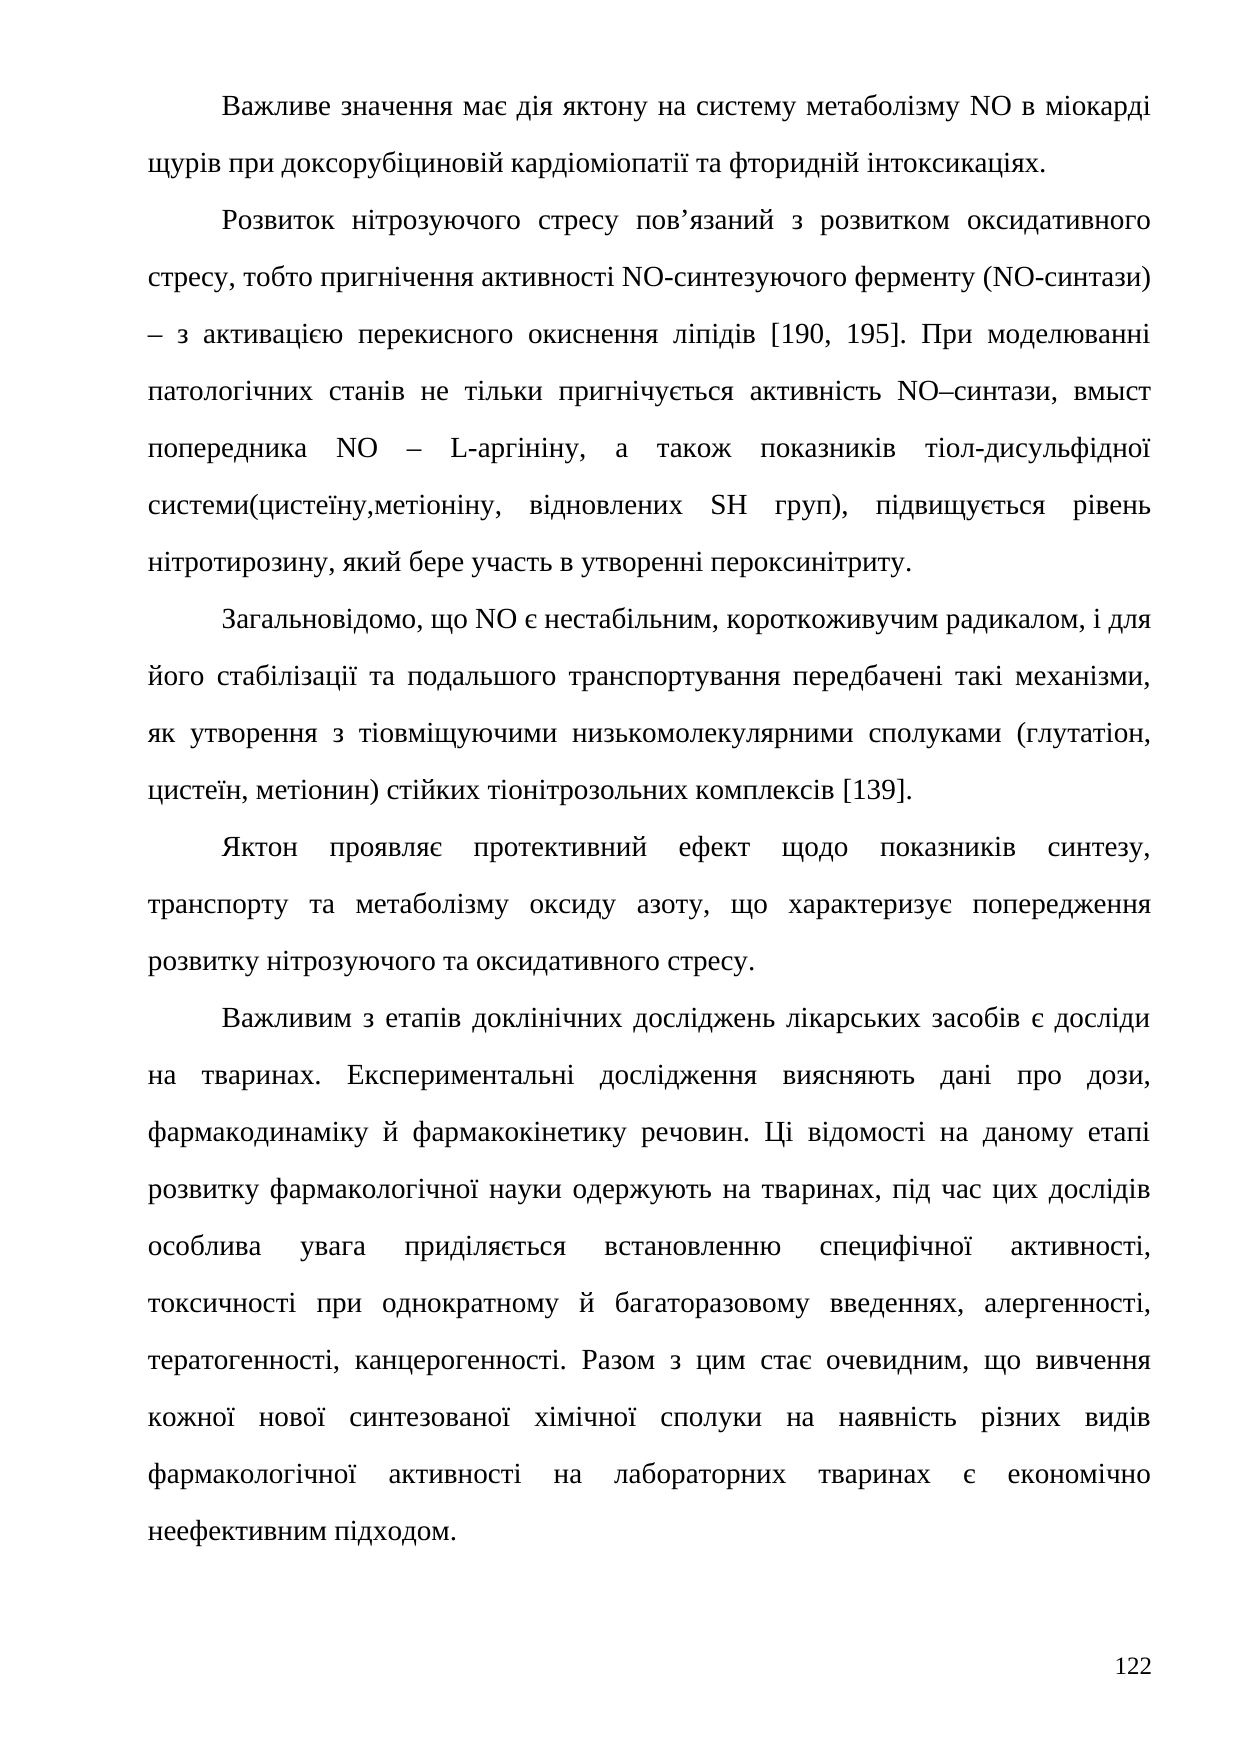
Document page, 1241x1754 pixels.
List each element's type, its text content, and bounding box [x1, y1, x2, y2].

text Важливе значення має дія яктону на систему метаболізму NO в міокарді щурів при доксорубіциновій кардіоміопатії та фторидній інтоксикаціях. [148, 88, 1152, 179]
text Розвиток нітрозуючого стресу пов’язаний з розвитком оксидативного стресу, тобто пригнічення активності NO-синтезуючого ферменту (NO-синтази) – з активацією перекисного окиснення ліпідів [190, 195]. При моделюванні патологічних станів не тільки пригнічується активність NO–синтази, вмыст попередника NO – L-аргініну, а також показників тіол-дисульфідної системи(цистеїну,метіоніну, відновлених SH груп), підвищується рівень нітротирозину, який бере участь в утворенні пероксинітриту. [148, 202, 1152, 578]
text Важливим з етапів доклінічних досліджень лікарських засобів є досліди на тваринах. Експериментальні дослідження виясняють дані про дози, фармакодинаміку й фармакокінетику речовин. Ці відомості на даному етапі розвитку фармакологічної науки одержують на тваринах, під час цих дослідів особлива увага приділяється встановленню специфічної активності, токсичності при однократному й багаторазовому введеннях, алергенності, тератогенності, канцерогенності. Разом з цим стає очевидним, що вивчення кожної нової синтезованої хімічної сполуки на наявність різних видів фармакологічної активності на лабораторних тваринах є економічно неефективним підходом. [148, 1000, 1152, 1547]
text Загальновідомо, що NO є нестабільним, короткоживучим радикалом, і для його стабілізації та подальшого транспортування передбачені такі механізми, як утворення з тіовміщуючими низькомолекулярними сполуками (глутатіон, цистеїн, метіонин) стійких тіонітрозольних комплексів [139]. [148, 601, 1152, 806]
text Яктон проявляє протективний ефект щодо показників синтезу, транспорту та метаболізму оксиду азоту, що характеризує попередження розвитку нітрозуючого та оксидативного стресу. [148, 829, 1152, 977]
